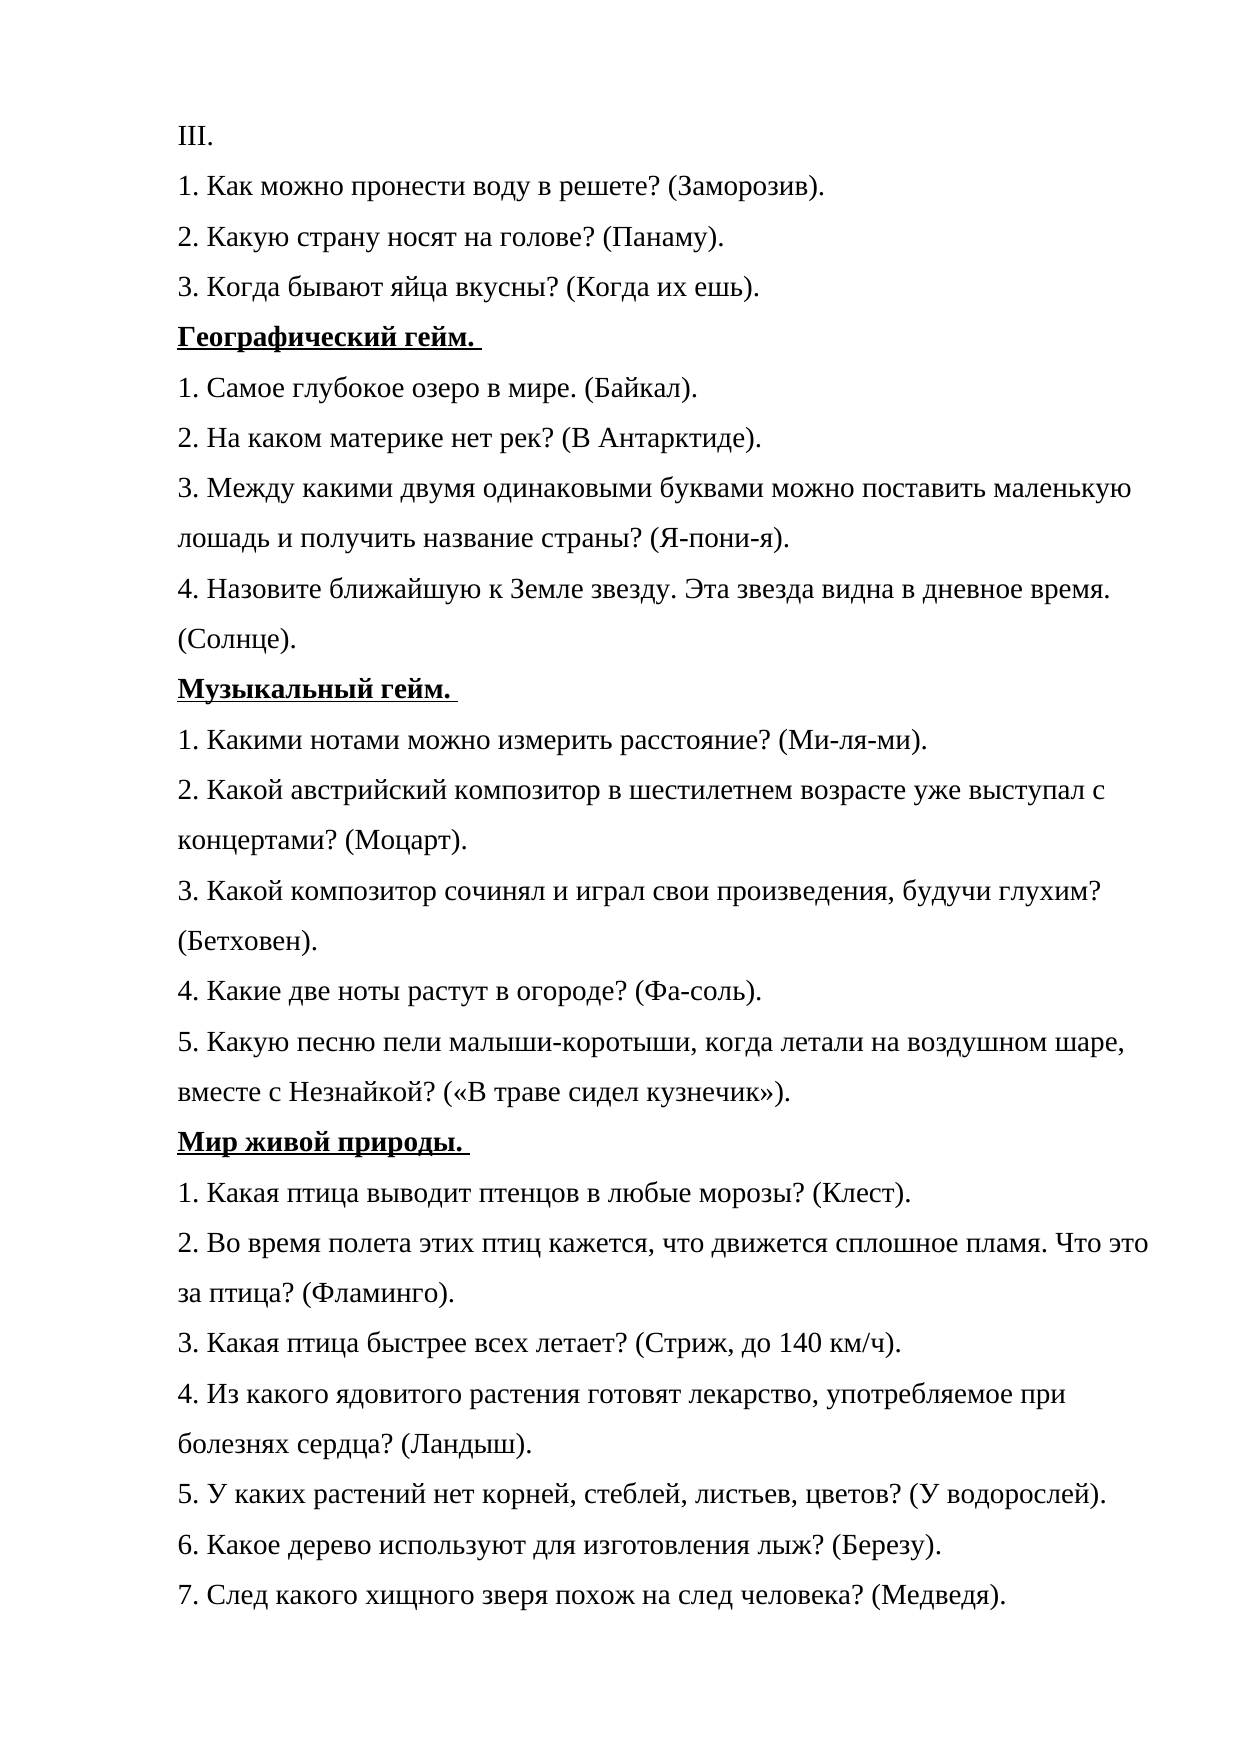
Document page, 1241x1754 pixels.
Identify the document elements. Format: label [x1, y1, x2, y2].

text [177, 118, 1152, 1611]
